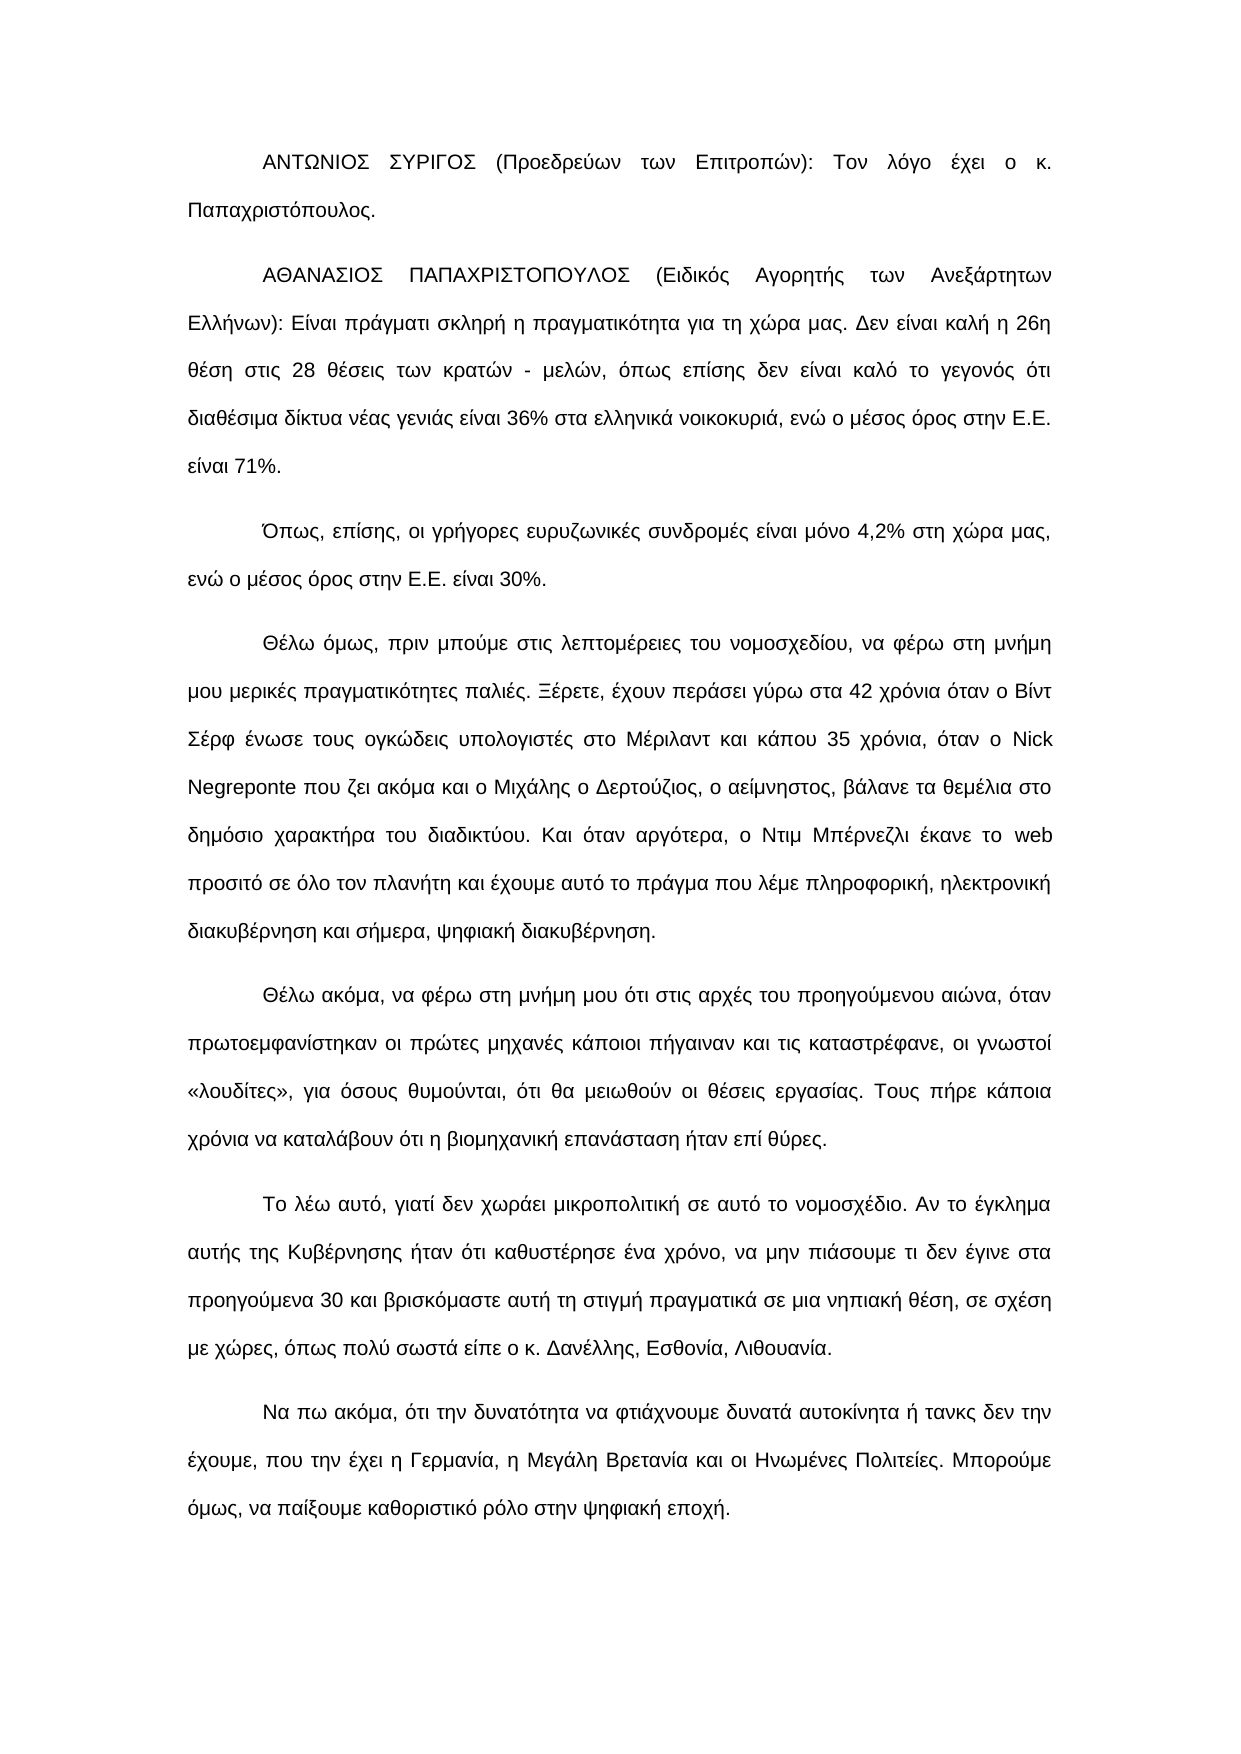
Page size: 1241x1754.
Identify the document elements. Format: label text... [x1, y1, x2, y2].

text Θέλω όμως, πριν μπούμε στις λεπτομέρειες του νομοσχεδίου, να φέρω στη μνήμη μου μερικές πραγματικότητες παλιές. Ξέρετε, έχουν περάσει γύρω στα 42 χρόνια όταν ο Βίντ Σέρφ ένωσε τους ογκώδεις υπολογιστές στο Μέριλαντ και κάπου 35 χρόνια, όταν ο Nick Negreponte που ζει ακόμα και ο Μιχάλης ο Δερτούζιος, ο αείμνηστος, βάλανε τα θεμέλια στο δημόσιο χαρακτήρα του διαδικτύου. Και όταν αργότερα, ο Ντιμ Μπέρνεζλι έκανε το web προσιτό σε όλο τον πλανήτη και έχουμε αυτό το πράγμα που λέμε πληροφορική, ηλεκτρονική διακυβέρνηση και σήμερα, ψηφιακή διακυβέρνηση. [187, 631, 1053, 943]
text Όπως, επίσης, οι γρήγορες ευρυζωνικές συνδρομές είναι μόνο 4,2% στη χώρα μας, ενώ ο μέσος όρος στην Ε.Ε. είναι 30%. [187, 519, 1053, 591]
text ΑΝΤΩΝΙΟΣ ΣΥΡΙΓΟΣ (Προεδρεύων των Επιτροπών): Τον λόγο έχει ο κ. Παπαχριστόπουλος. [187, 150, 1053, 222]
text Το λέω αυτό, γιατί δεν χωράει μικροπολιτική σε αυτό το νομοσχέδιο. Αν το έγκλημα αυτής της Κυβέρνησης ήταν ότι καθυστέρησε ένα χρόνο, να μην πιάσουμε τι δεν έγινε στα προηγούμενα 30 και βρισκόμαστε αυτή τη στιγμή πραγματικά σε μια νηπιακή θέση, σε σχέση με χώρες, όπως πολύ σωστά είπε ο κ. Δανέλλης, Εσθονία, Λιθουανία. [187, 1192, 1053, 1359]
text Να πω ακόμα, ότι την δυνατότητα να φτιάχνουμε δυνατά αυτοκίνητα ή τανκς δεν την έχουμε, που την έχει η Γερμανία, η Μεγάλη Βρετανία και οι Ηνωμένες Πολιτείες. Μπορούμε όμως, να παίξουμε καθοριστικό ρόλο στην ψηφιακή εποχή. [187, 1400, 1053, 1520]
text ΑΘΑΝΑΣΙΟΣ ΠΑΠΑΧΡΙΣΤΟΠΟΥΛΟΣ (Ειδικός Αγορητής των Ανεξάρτητων Ελλήνων): Είναι πράγματι σκληρή η πραγματικότητα για τη χώρα μας. Δεν είναι καλή η 26η θέση στις 28 θέσεις των κρατών - μελών, όπως επίσης δεν είναι καλό το γεγονός ότι διαθέσιμα δίκτυα νέας γενιάς είναι 36% στα ελληνικά νοικοκυριά, ενώ ο μέσος όρος στην Ε.Ε. είναι 71%. [187, 262, 1053, 478]
text Θέλω ακόμα, να φέρω στη μνήμη μου ότι στις αρχές του προηγούμενου αιώνα, όταν πρωτοεμφανίστηκαν οι πρώτες μηχανές κάποιοι πήγαιναν και τις καταστρέφανε, οι γνωστοί «λουδίτες», για όσους θυμούνται, ότι θα μειωθούν οι θέσεις εργασίας. Τους πήρε κάποια χρόνια να καταλάβουν ότι η βιομηχανική επανάσταση ήταν επί θύρες. [187, 983, 1053, 1151]
